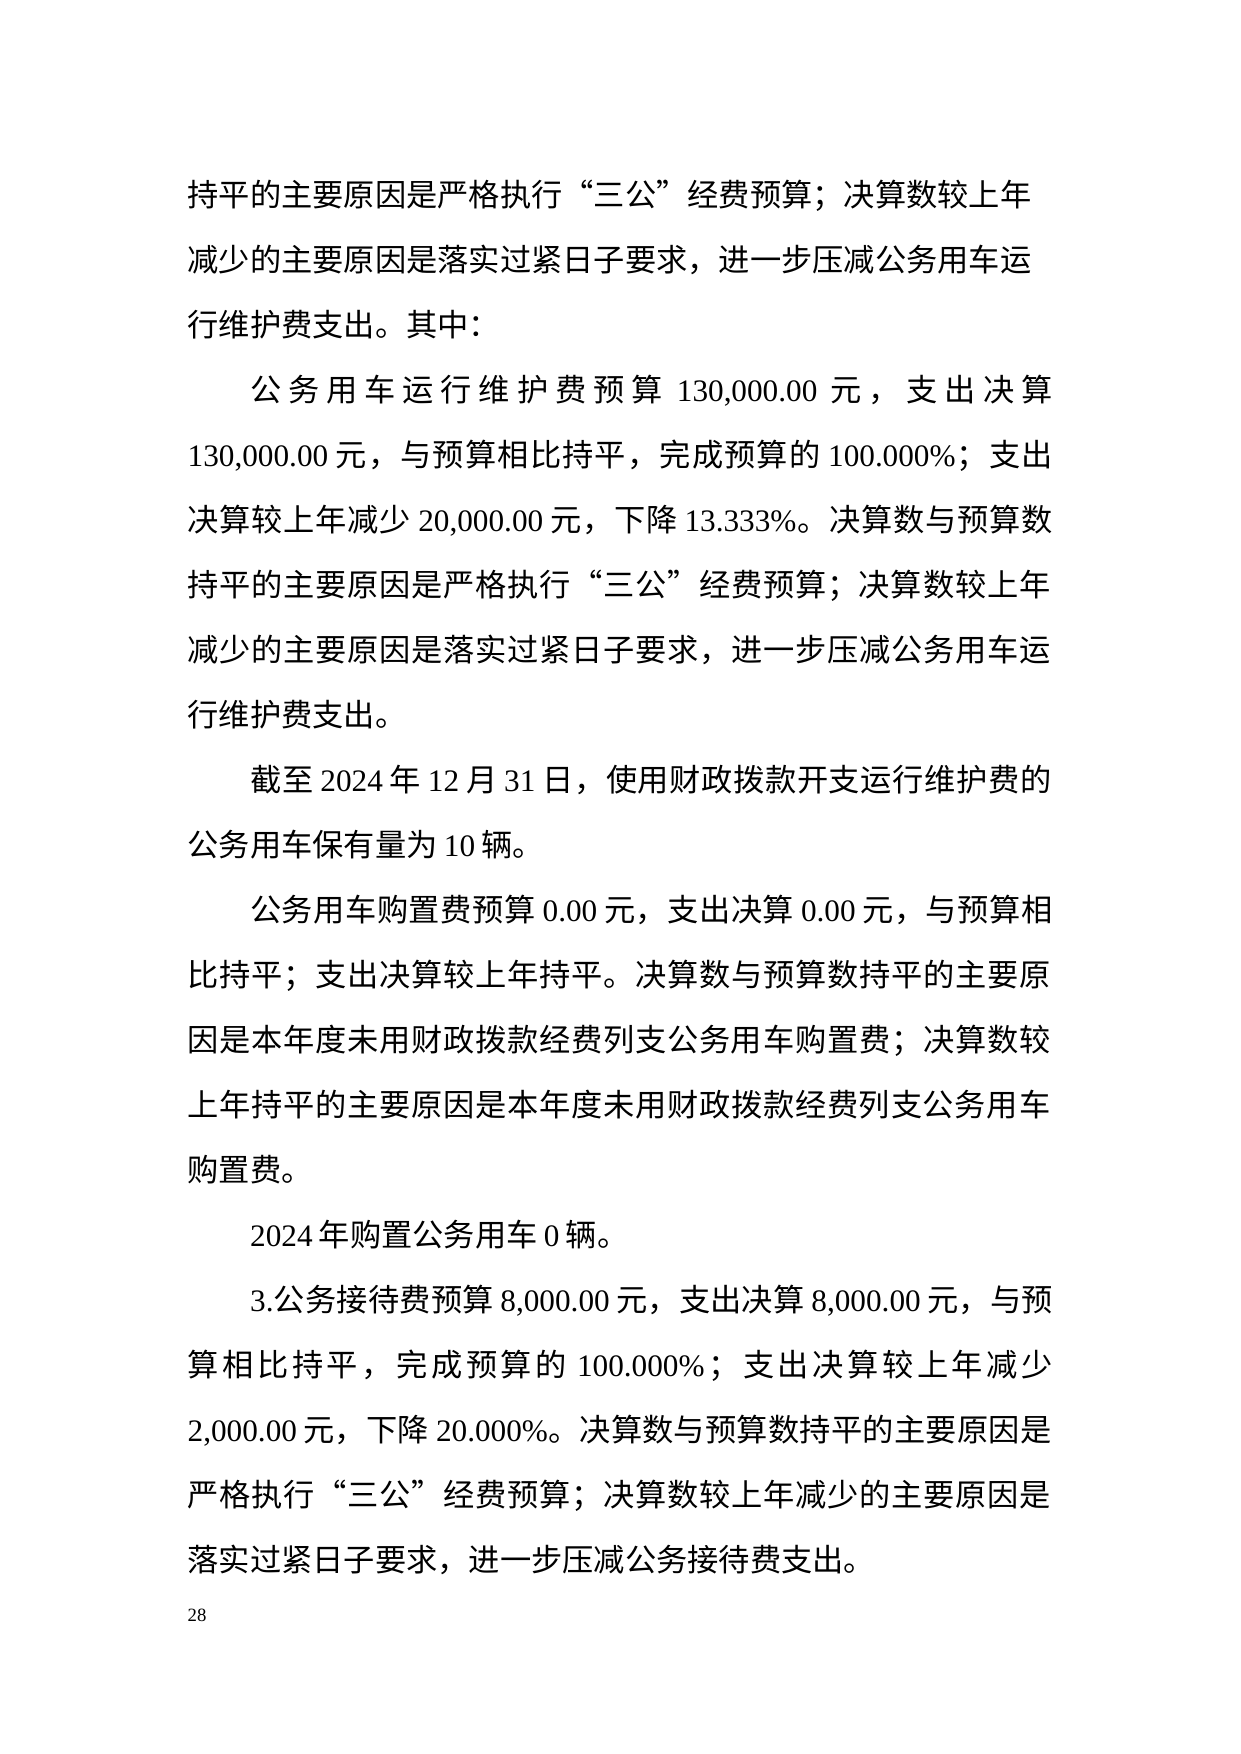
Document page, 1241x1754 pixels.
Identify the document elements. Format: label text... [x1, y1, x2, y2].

text 公务用车运行维护费预算130,000.00元，支出决算130,000.00元，与预算相比持平，完成预算的100.000%；支出决算较上年减少20,000.00元，下降13.333%。决算数与预算数持平的主要原因是严格执行“三公”经费预算；决算数较上年减少的主要原因是落实过紧日子要求，进一步压减公务用车运行维护费支出。 [187, 355, 1053, 745]
text 2024年购置公务用车0辆。 [187, 1200, 1053, 1265]
text 截至2024年12月31日，使用财政拨款开支运行维护费的公务用车保有量为10辆。 [187, 745, 1053, 875]
text 公务用车购置费预算0.00元，支出决算0.00元，与预算相比持平；支出决算较上年持平。决算数与预算数持平的主要原因是本年度未用财政拨款经费列支公务用车购置费；决算数较上年持平的主要原因是本年度未用财政拨款经费列支公务用车购置费。 [187, 875, 1053, 1200]
text 3.公务接待费预算8,000.00元，支出决算8,000.00元，与预算相比持平，完成预算的100.000%；支出决算较上年减少2,000.00元，下降20.000%。决算数与预算数持平的主要原因是严格执行“三公”经费预算；决算数较上年减少的主要原因是落实过紧日子要求，进一步压减公务接待费支出。 [187, 1265, 1053, 1590]
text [187, 160, 1053, 355]
